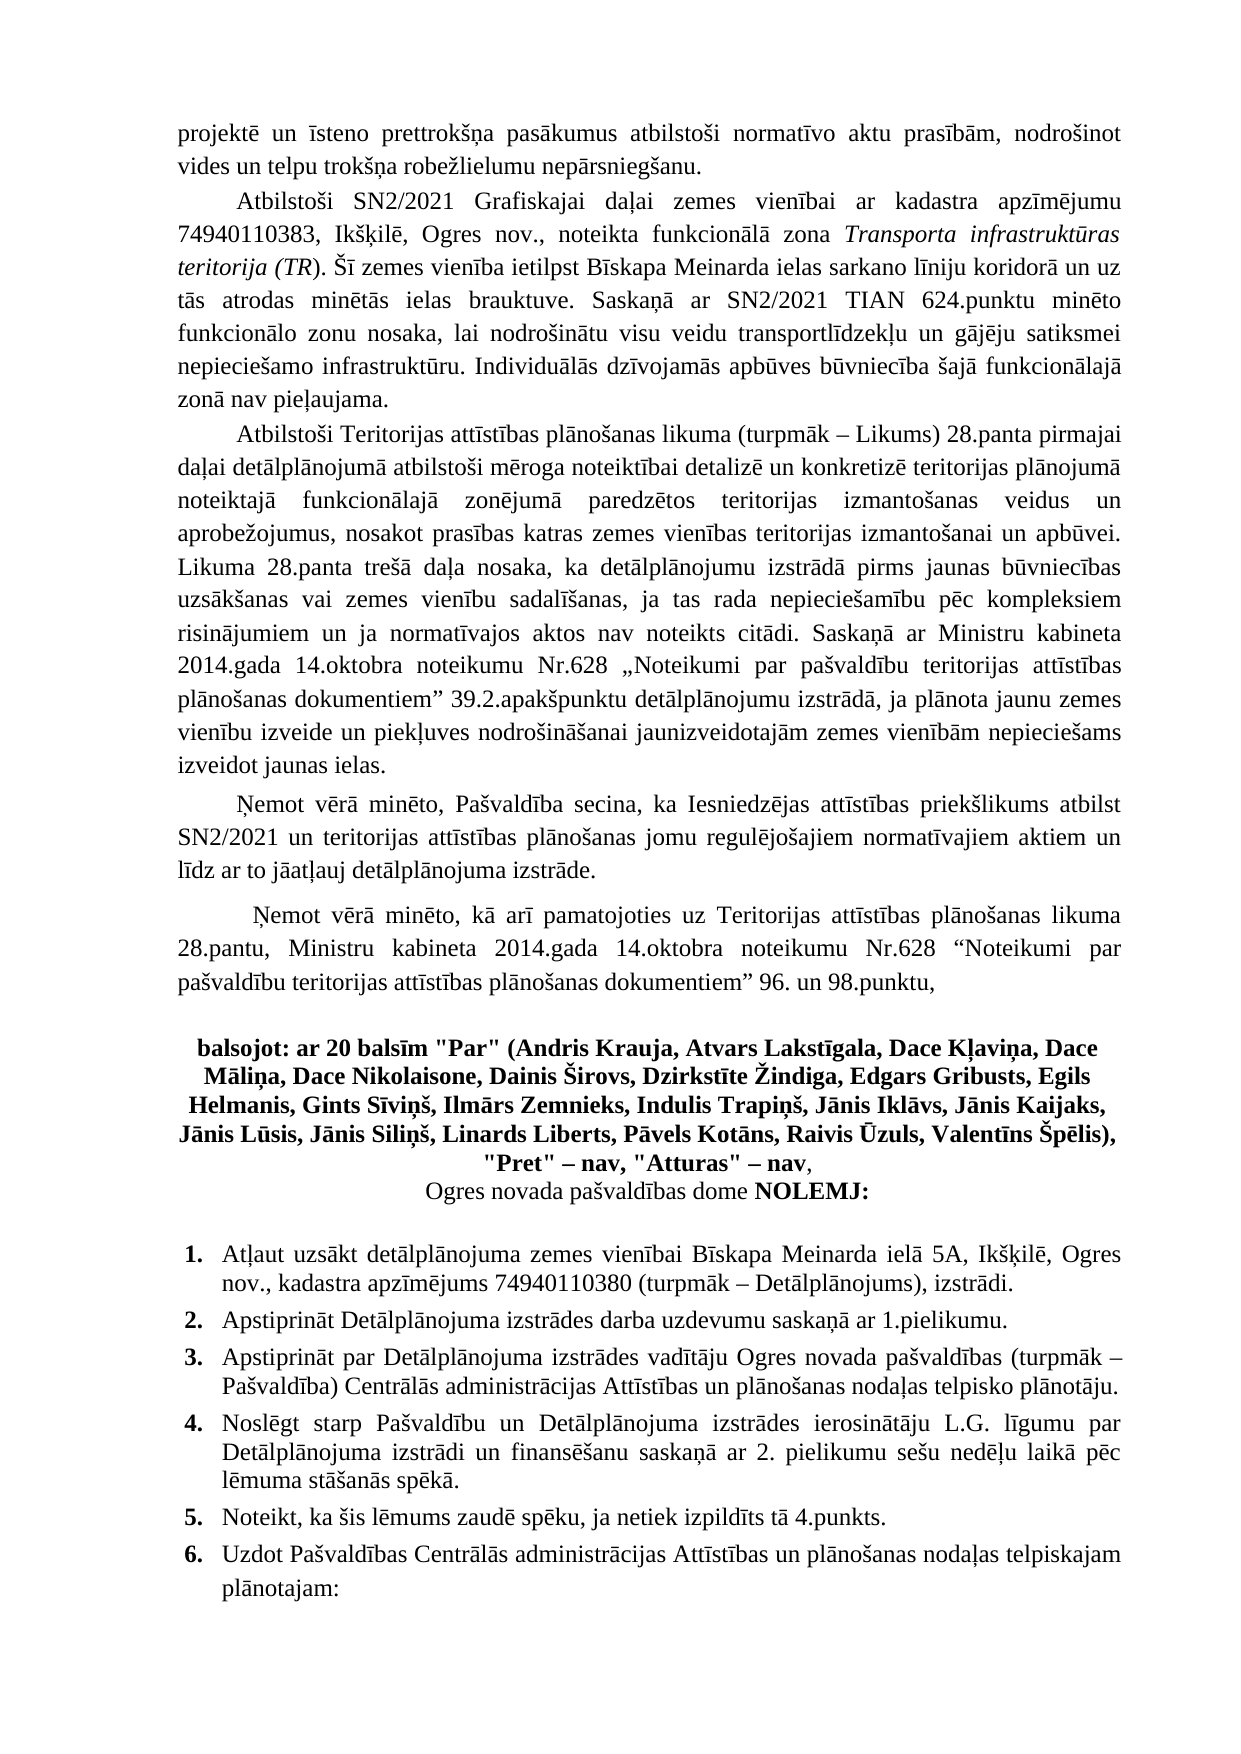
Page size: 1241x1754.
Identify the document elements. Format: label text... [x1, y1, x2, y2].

list Noslēgt starp Pašvaldību un Detālplānojuma izstrādes ierosinātāju L.G. līgumu par Detālplānojuma izstrādi un finansēšanu saskaņā ar 2. pielikumu sešu nedēļu laikā pēc lēmuma stāšanās spēkā. [184, 1408, 1122, 1494]
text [177, 118, 1122, 180]
text balsojot: ar 20 balsīm "Par" (Andris Krauja, Atvars Lakstīgala, Dace Kļaviņa, Dace Māliņa, Dace Nikolaisone, Dainis Širovs, Dzirkstīte Žindiga, Edgars Gribusts, Egils Helmanis, Gints Sīviņš, Ilmārs Zemnieks, Indulis Trapiņš, Jānis Iklāvs, Jānis Kaijaks, Jānis Lūsis, Jānis Siliņš, Linards Liberts, Pāvels Kotāns, Raivis Ūzuls, Valentīns Špēlis), "Pret" – nav, "Atturas" – nav, [177, 1033, 1118, 1176]
list Uzdot Pašvaldības Centrālās administrācijas Attīstības un plānošanas nodaļas telpiskajam plānotajam: [184, 1539, 1122, 1601]
list Apstiprināt Detālplānojuma izstrādes darba uzdevumu saskaņā ar 1.pielikumu. [184, 1305, 1122, 1334]
list Atļaut uzsākt detālplānojuma zemes vienībai Bīskapa Meinarda ielā 5A, Ikšķilē, Ogres nov., kadastra apzīmējums 74940110380 (turpmāk – Detālplānojums), izstrādi. [184, 1239, 1122, 1297]
text Atbilstoši SN2/2021 Grafiskajai daļai zemes vienībai ar kadastra apzīmējumu 74940110383, Ikšķilē, Ogres nov., noteikta funkcionālā zona Transporta infrastruktūras teritorija (TR). Šī zemes vienība ietilpst Bīskapa Meinarda ielas sarkano līniju koridorā un uz tās atrodas minētās ielas brauktuve. Saskaņā ar SN2/2021 TIAN 624.punktu minēto funkcionālo zonu nosaka, lai nodrošinātu visu veidu transportlīdzekļu un gājēju satiksmei nepieciešamo infrastruktūru. Individuālās dzīvojamās apbūves būvniecība šajā funkcionālajā zonā nav pieļaujama. [177, 186, 1122, 413]
text Ogres novada pašvaldības dome NOLEMJ: [177, 1176, 1118, 1205]
list Noteikt, ka šis lēmums zaudē spēku, ja netiek izpildīts tā 4.punkts. [184, 1502, 1122, 1531]
list Apstiprināt par Detālplānojuma izstrādes vadītāju Ogres novada pašvaldības (turpmāk – Pašvaldība) Centrālās administrācijas Attīstības un plānošanas nodaļas telpisko plānotāju. [184, 1342, 1122, 1399]
text Atbilstoši Teritorijas attīstības plānošanas likuma (turpmāk – Likums) 28.panta pirmajai daļai detālplānojumā atbilstoši mēroga noteiktībai detalizē un konkretizē teritorijas plānojumā noteiktajā funkcionālajā zonējumā paredzētos teritorijas izmantošanas veidus un aprobežojumus, nosakot prasības katras zemes vienības teritorijas izmantošanai un apbūvei. Likuma 28.panta trešā daļa nosaka, ka detālplānojumu izstrādā pirms jaunas būvniecības uzsākšanas vai zemes vienību sadalīšanas, ja tas rada nepieciešamību pēc kompleksiem risinājumiem un ja normatīvajos aktos nav noteikts citādi. Saskaņā ar Ministru kabineta 2014.gada 14.oktobra noteikumu Nr.628 „Noteikumi par pašvaldību teritorijas attīstības plānošanas dokumentiem” 39.2.apakšpunktu detālplānojumu izstrādā, ja plānota jaunu zemes vienību izveide un piekļuves nodrošināšanai jaunizveidotajām zemes vienībām nepieciešams izveidot jaunas ielas. [177, 419, 1122, 778]
text Ņemot vērā minēto, kā arī pamatojoties uz Teritorijas attīstības plānošanas likuma 28.pantu, Ministru kabineta 2014.gada 14.oktobra noteikumu Nr.628 “Noteikumi par pašvaldību teritorijas attīstības plānošanas dokumentiem” 96. un 98.punktu, [177, 901, 1122, 995]
text Ņemot vērā minēto, Pašvaldība secina, ka Iesniedzējas attīstības priekšlikums atbilst SN2/2021 un teritorijas attīstības plānošanas jomu regulējošajiem normatīvajiem aktiem un līdz ar to jāatļauj detālplānojuma izstrāde. [177, 789, 1122, 884]
